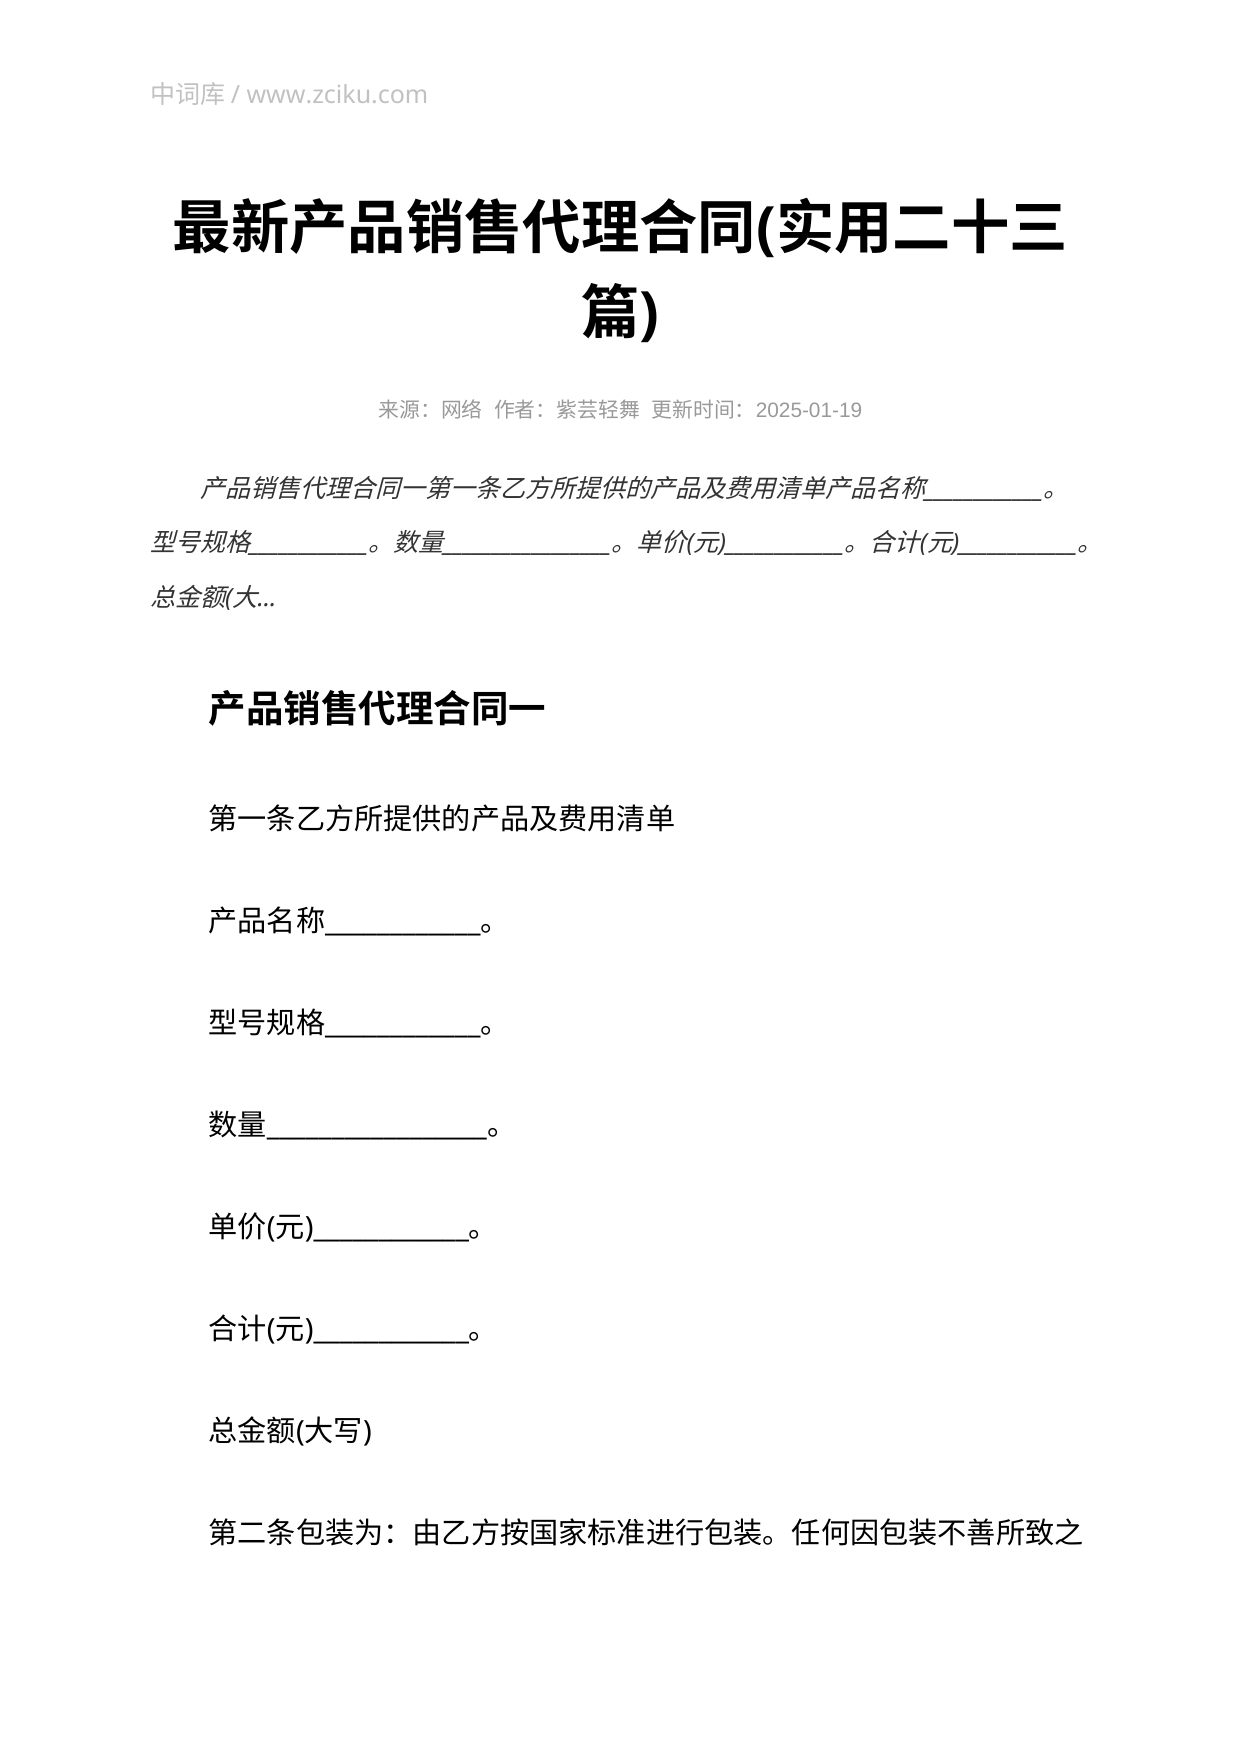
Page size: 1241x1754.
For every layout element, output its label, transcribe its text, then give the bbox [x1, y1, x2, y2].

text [150, 1509, 1090, 1552]
text 合计(元)____________。 [150, 1306, 1090, 1348]
text 来源：网络 作者：紫芸轻舞 更新时间：2025-01-19 [150, 398, 1090, 422]
text 数量_________________。 [150, 1102, 1090, 1144]
text 总金额(大写) [150, 1408, 1090, 1450]
text 产品名称____________。 [150, 898, 1090, 940]
text 型号规格____________。 [150, 1000, 1090, 1042]
text 产品销售代理合同一 [150, 678, 1090, 733]
text 产品销售代理合同一第一条乙方所提供的产品及费用清单产品名称____________。型号规格____________。数量_________________。单价(元)____________。合计(元)____________。总金额(大... [150, 468, 1090, 613]
text 单价(元)____________。 [150, 1204, 1090, 1246]
subtitle 最新产品销售代理合同(实用二十三篇) [150, 181, 1090, 351]
text 第一条乙方所提供的产品及费用清单 [150, 796, 1090, 838]
